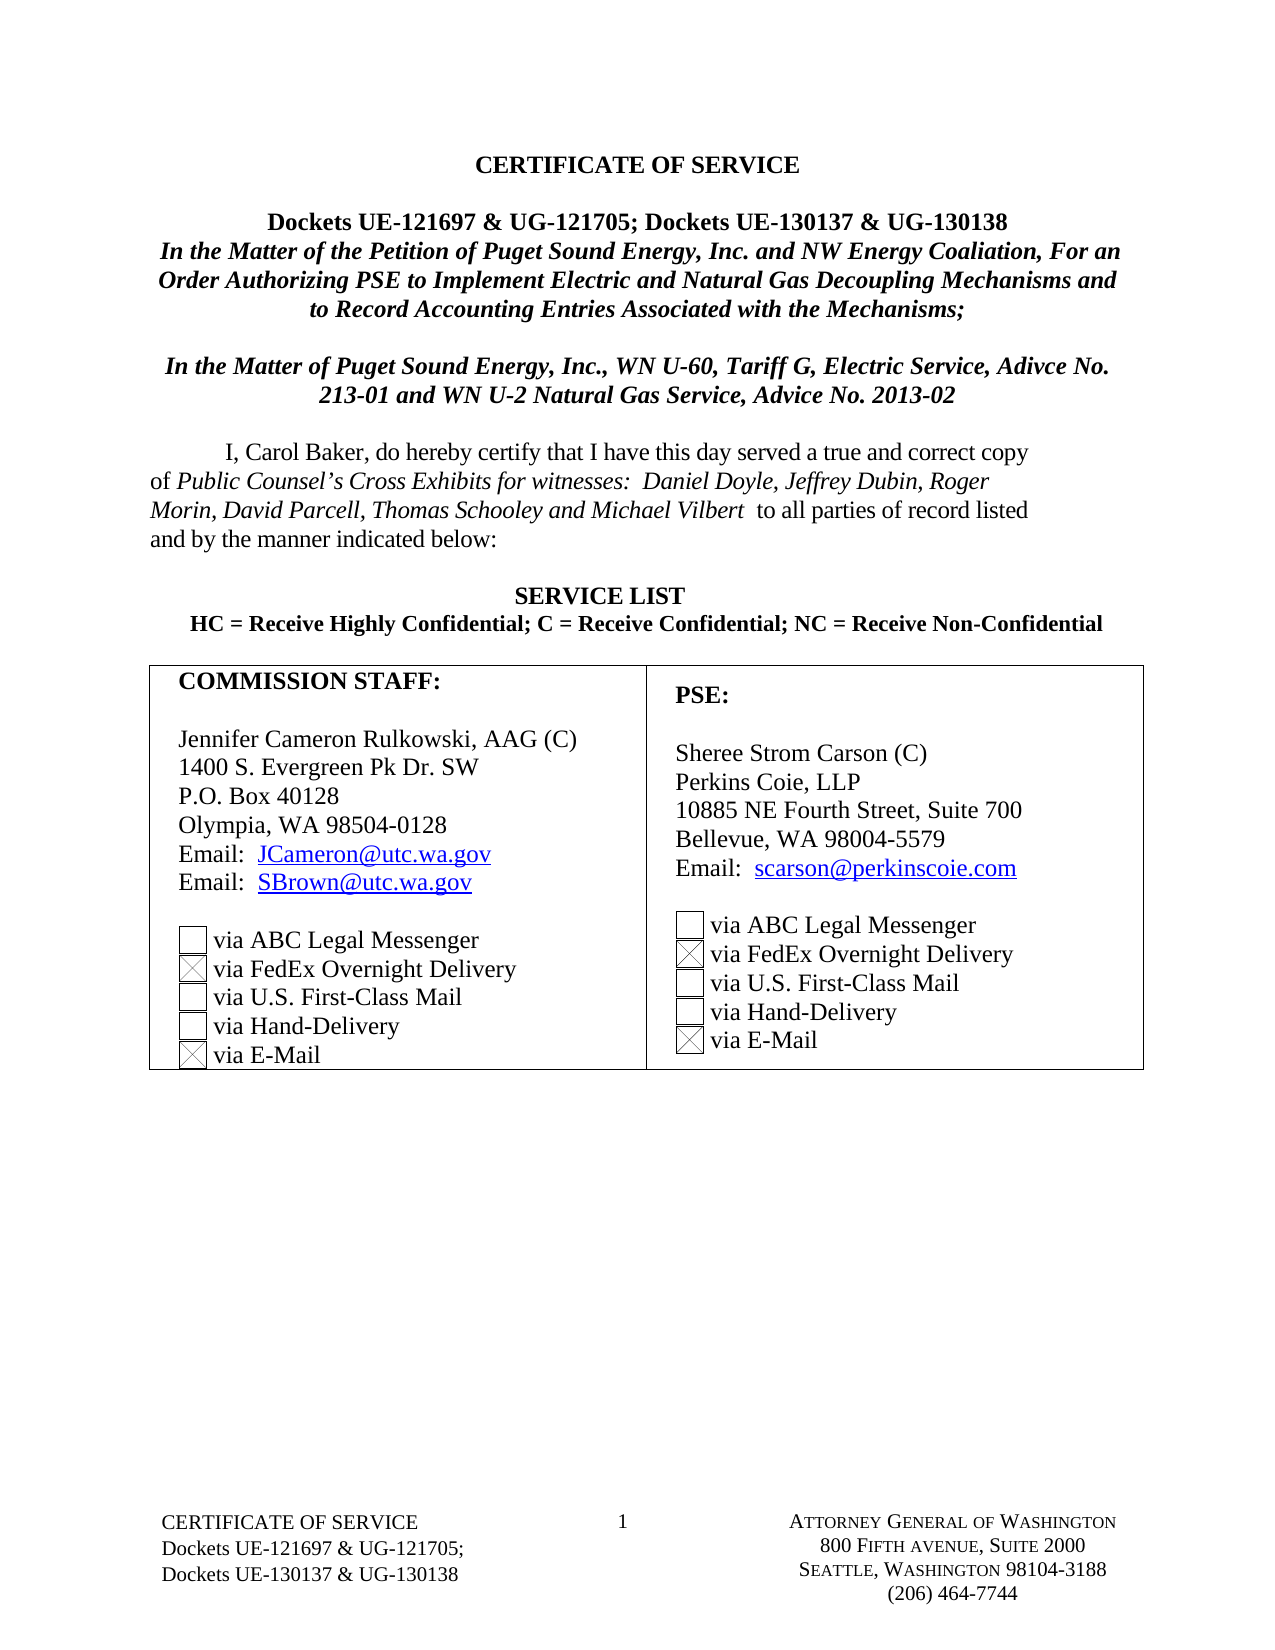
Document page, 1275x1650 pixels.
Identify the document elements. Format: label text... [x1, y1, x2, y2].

table_header COMMISSION STAFF: via ABC Legal Messenger via FedEx Overnight Delivery via U.S. First-Class Mail via Hand-Delivery via E-Mail [150, 666, 646, 1069]
title CERTIFICATE OF SERVICE [150, 150, 1125, 179]
text SERVICE LIST [150, 581, 1050, 610]
text HC = Receive Highly Confidential; C = Receive Confidential; NC = Receive Non-Confidential [150, 610, 1144, 636]
text I, , do hereby certify that I have this day served a true and correct copy of to all parties of record listed and by the manner indicated below: [150, 437, 1050, 552]
table_header : via ABC Legal Messenger via FedEx Overnight Delivery via U.S. First-Class Mail via Hand-Delivery via E-Mail [647, 666, 1143, 1069]
